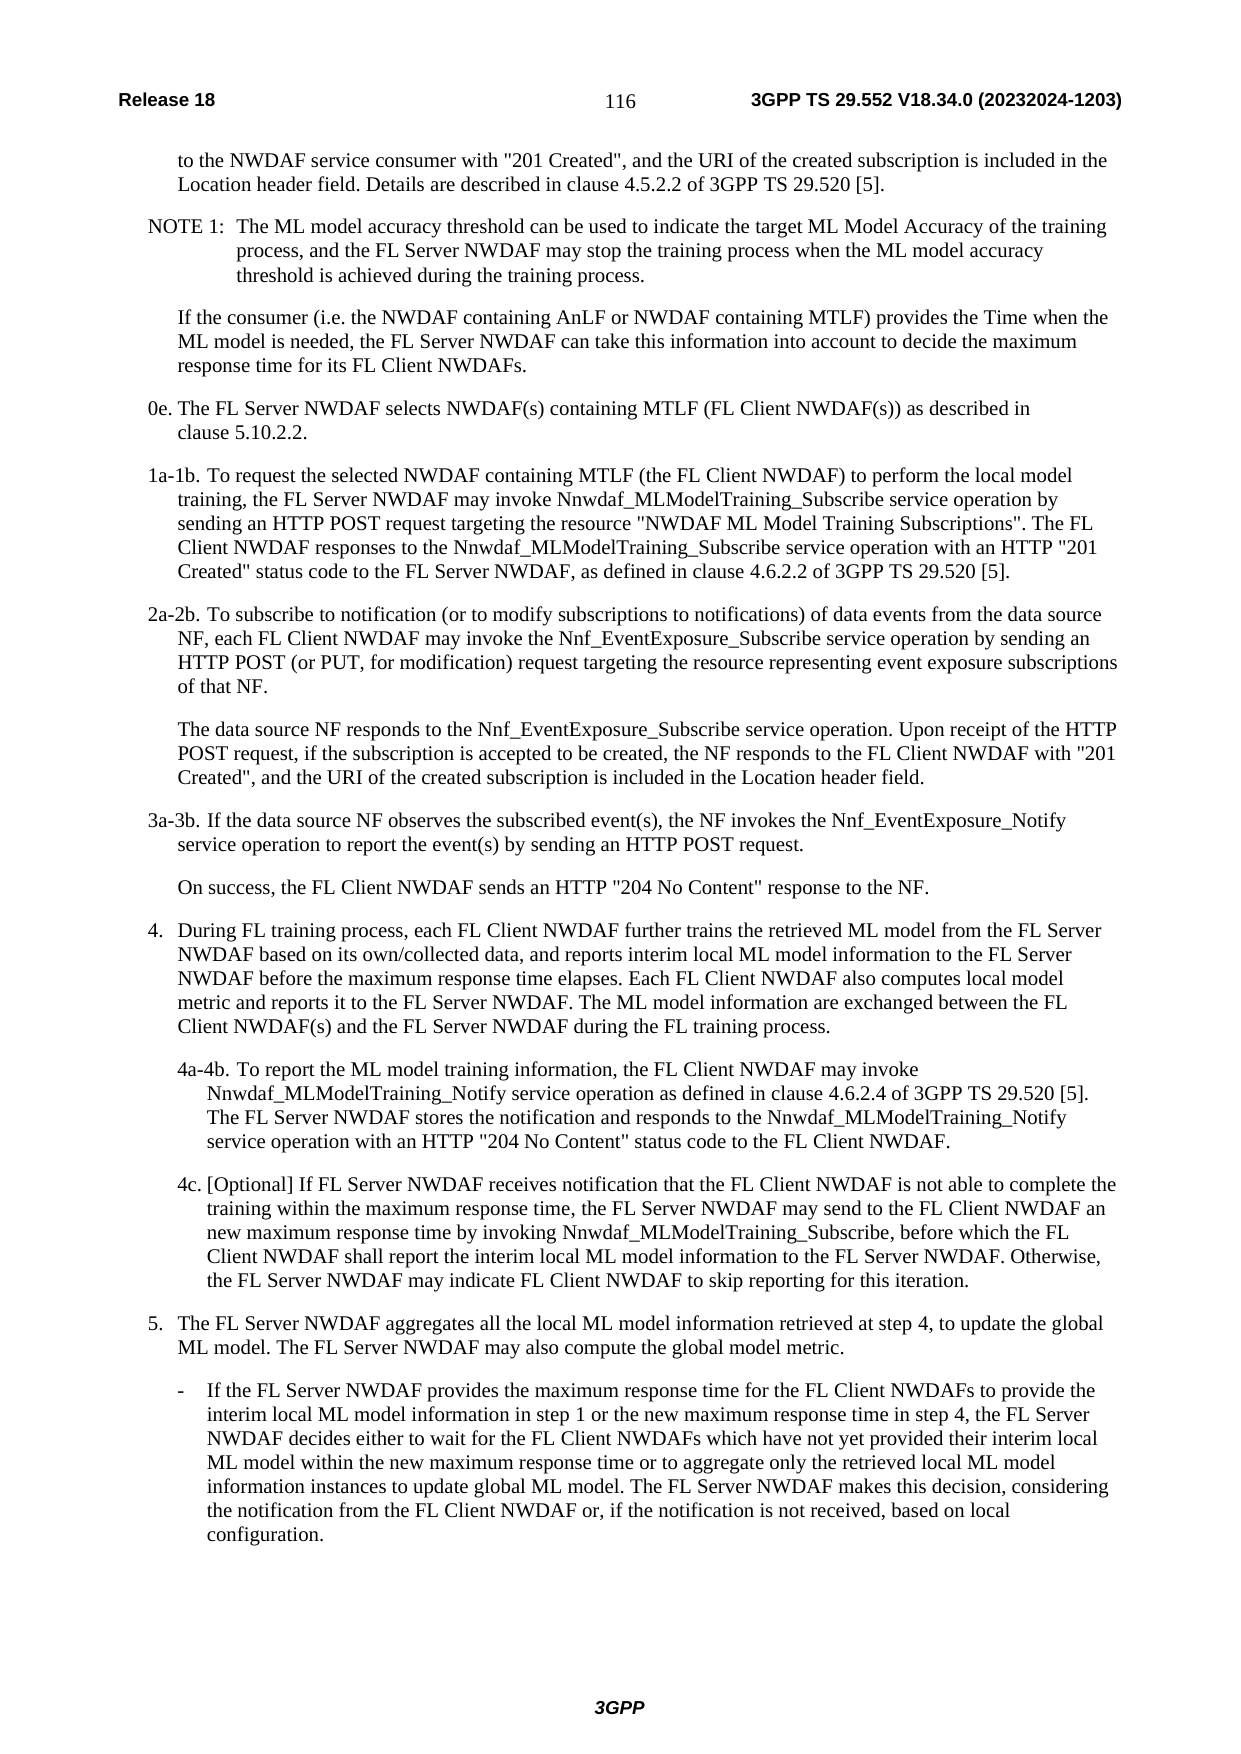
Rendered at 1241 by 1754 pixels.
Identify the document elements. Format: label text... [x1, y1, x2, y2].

text 5. The FL Server NWDAF aggregates all the local ML model information retrieved at step 4, to update the global ML model. The FL Server NWDAF may also compute the global model metric. [148, 1311, 1122, 1359]
text On success, the FL Client NWDAF sends an HTTP "204 No Content" response to the NF. [148, 875, 1122, 899]
text If the consumer (i.e. the NWDAF containing AnLF or NWDAF containing MTLF) provides the Time when the ML model is needed, the FL Server NWDAF can take this information into account to decide the maximum response time for its FL Client NWDAFs. [148, 305, 1122, 377]
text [148, 147, 1122, 196]
text 4. During FL training process, each FL Client NWDAF further trains the retrieved ML model from the FL Server NWDAF based on its own/collected data, and reports interim local ML model information to the FL Server NWDAF before the maximum response time elapses. Each FL Client NWDAF also computes local model metric and reports it to the FL Server NWDAF. The ML model information are exchanged between the FL Client NWDAF(s) and the FL Server NWDAF during the FL training process. [148, 918, 1122, 1038]
text 3a-3b. If the data source NF observes the subscribed event(s), the NF invokes the Nnf_EventExposure_Notify service operation to report the event(s) by sending an HTTP POST request. [148, 808, 1122, 856]
text The data source NF responds to the Nnf_EventExposure_Subscribe service operation. Upon receipt of the HTTP POST request, if the subscription is accepted to be created, the NF responds to the FL Client NWDAF with "201 Created", and the URI of the created subscription is included in the Location header field. [148, 717, 1122, 789]
text 2a-2b. To subscribe to notification (or to modify subscriptions to notifications) of data events from the data source NF, each FL Client NWDAF may invoke the Nnf_EventExposure_Subscribe service operation by sending an HTTP POST (or PUT, for modification) request targeting the resource representing event exposure subscriptions of that NF. [148, 602, 1122, 698]
text 4a-4b. To report the ML model training information, the FL Client NWDAF may invoke Nnwdaf_MLModelTraining_Notify service operation as defined in clause 4.6.2.4 of 3GPP TS 29.520 [5]. The FL Server NWDAF stores the notification and responds to the Nnwdaf_MLModelTraining_Notify service operation with an HTTP "204 No Content" status code to the FL Client NWDAF. [177, 1057, 1122, 1153]
text 0e. The FL Server NWDAF selects NWDAF(s) containing MTLF (FL Client NWDAF(s)) as described in clause 5.10.2.2. [148, 396, 1122, 444]
text - If the FL Server NWDAF provides the maximum response time for the FL Client NWDAFs to provide the interim local ML model information in step 1 or the new maximum response time in step 4, the FL Server NWDAF decides either to wait for the FL Client NWDAFs which have not yet provided their interim local ML model within the new maximum response time or to aggregate only the retrieved local ML model information instances to update global ML model. The FL Server NWDAF makes this decision, considering the notification from the FL Client NWDAF or, if the notification is not received, based on local configuration. [177, 1378, 1122, 1546]
text NOTE 1: The ML model accuracy threshold can be used to indicate the target ML Model Accuracy of the training process, and the FL Server NWDAF may stop the training process when the ML model accuracy threshold is achieved during the training process. [148, 214, 1122, 287]
text 1a-1b. To request the selected NWDAF containing MTLF (the FL Client NWDAF) to perform the local model training, the FL Server NWDAF may invoke Nnwdaf_MLModelTraining_Subscribe service operation by sending an HTTP POST request targeting the resource "NWDAF ML Model Training Subscriptions". The FL Client NWDAF responses to the Nnwdaf_MLModelTraining_Subscribe service operation with an HTTP "201 Created" status code to the FL Server NWDAF, as defined in clause 4.6.2.2 of 3GPP TS 29.520 [5]. [148, 463, 1122, 583]
text 4c. [Optional] If FL Server NWDAF receives notification that the FL Client NWDAF is not able to complete the training within the maximum response time, the FL Server NWDAF may send to the FL Client NWDAF an new maximum response time by invoking Nnwdaf_MLModelTraining_Subscribe, before which the FL Client NWDAF shall report the interim local ML model information to the FL Server NWDAF. Otherwise, the FL Server NWDAF may indicate FL Client NWDAF to skip reporting for this iteration. [177, 1172, 1122, 1292]
